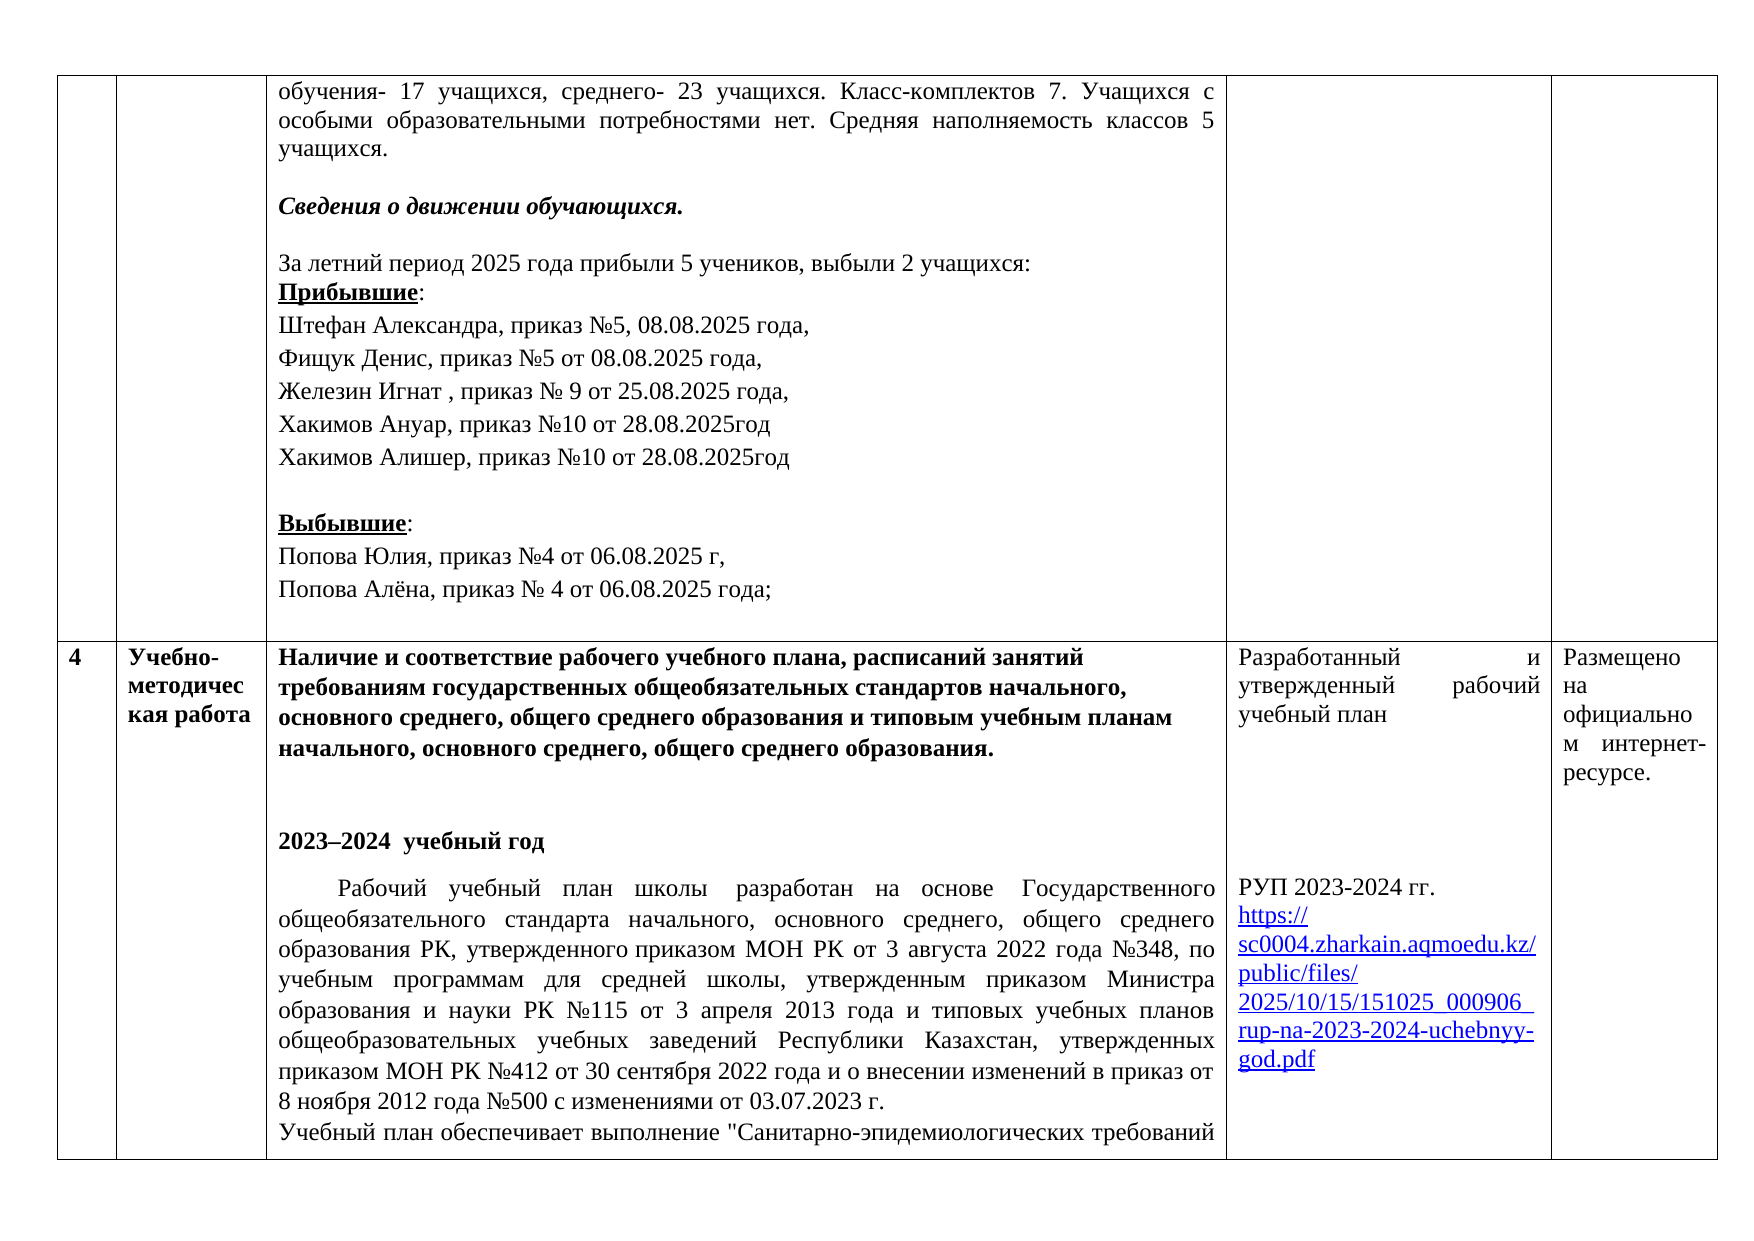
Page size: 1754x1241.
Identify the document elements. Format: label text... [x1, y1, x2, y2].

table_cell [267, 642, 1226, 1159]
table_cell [1227, 76, 1551, 641]
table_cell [1227, 642, 1551, 1159]
table_cell 4 [58, 642, 116, 1159]
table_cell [1552, 76, 1717, 641]
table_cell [117, 76, 266, 641]
table_cell 3 [58, 76, 116, 641]
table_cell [117, 642, 266, 1159]
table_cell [1552, 642, 1717, 1159]
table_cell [267, 76, 1226, 641]
